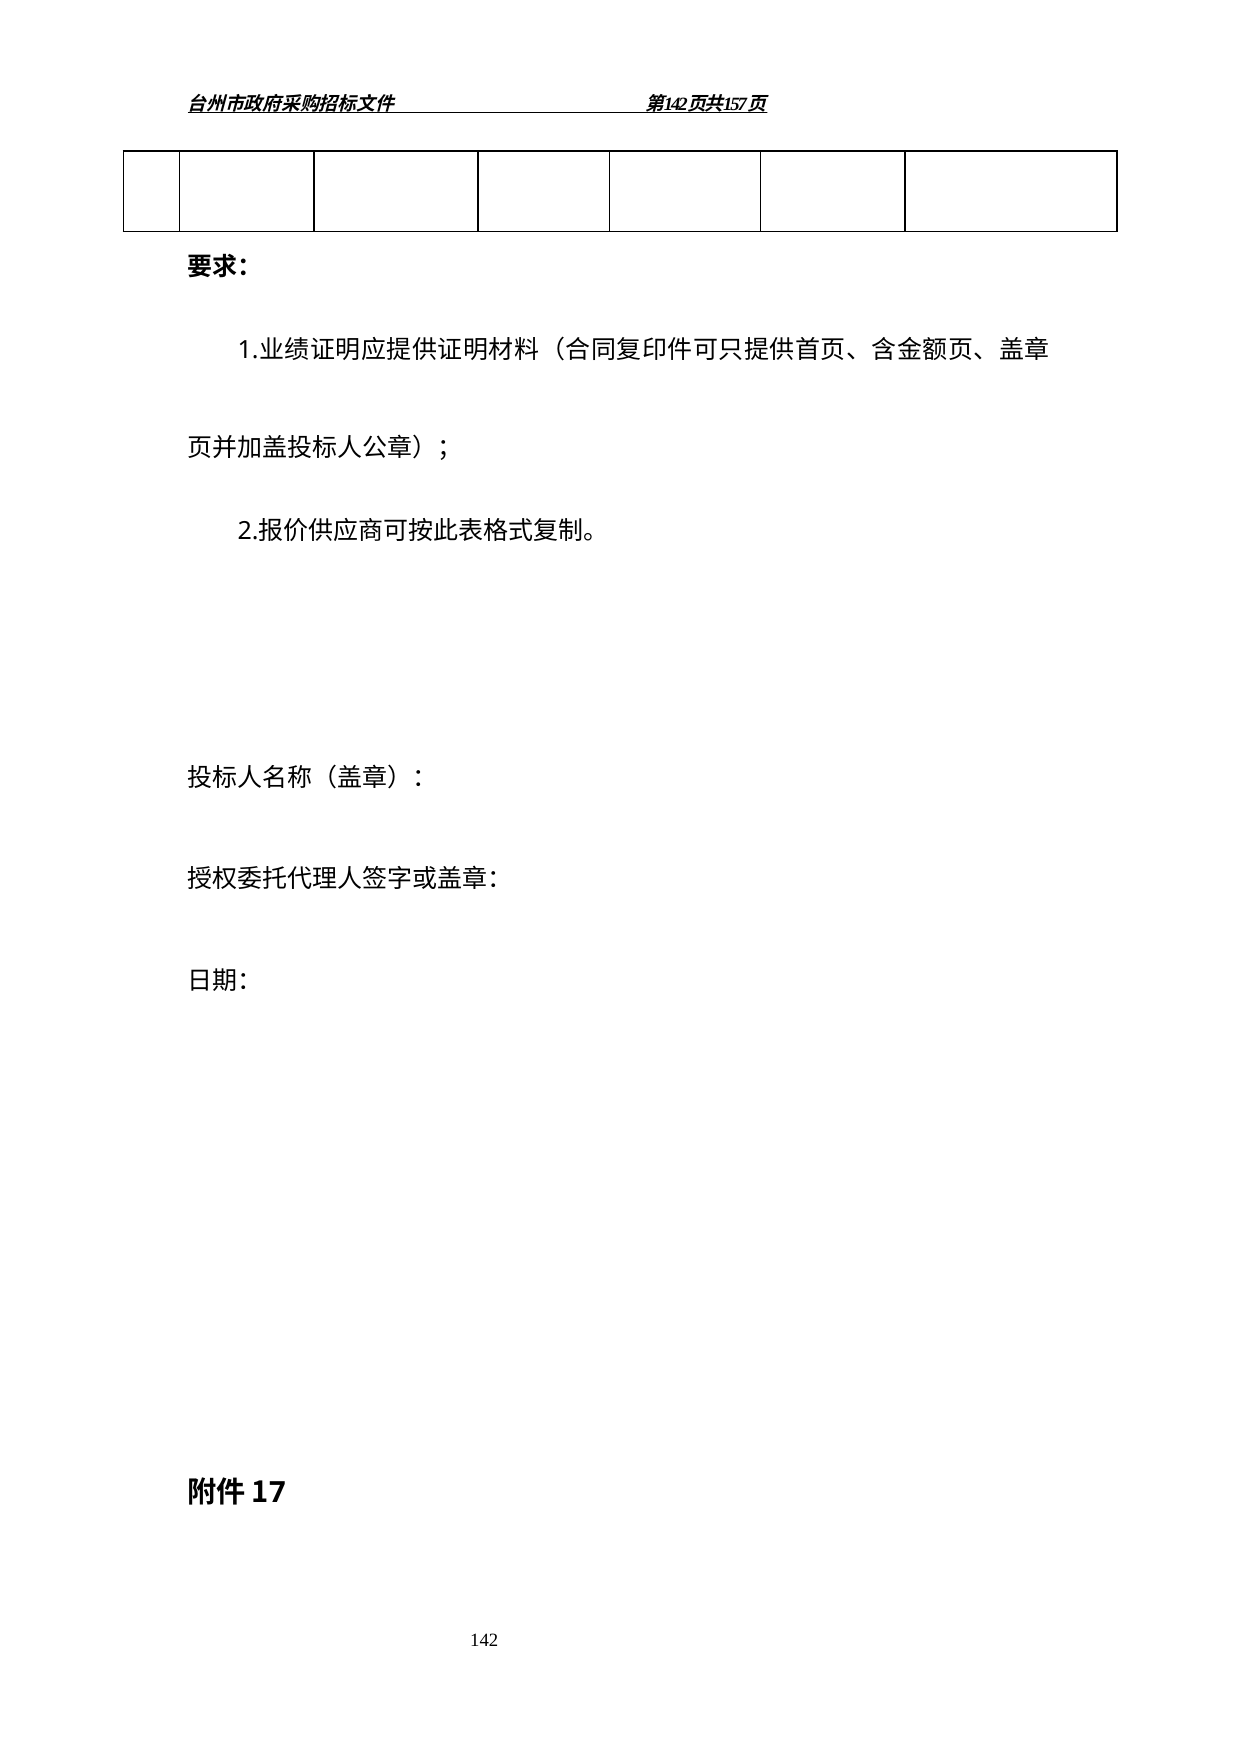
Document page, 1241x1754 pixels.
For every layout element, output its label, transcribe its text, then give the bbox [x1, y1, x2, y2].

table_cell [610, 152, 760, 231]
table_cell [906, 152, 1116, 231]
table_cell [479, 152, 609, 231]
text 2.报价供应商可按此表格式复制。 [187, 496, 1053, 561]
table_cell [180, 152, 313, 231]
text 授权委托代理人签字或盖章： [187, 844, 1053, 909]
text 1.业绩证明应提供证明材料（合同复印件可只提供首页、含金额页、盖章页并加盖投标人公章）； [187, 316, 1053, 478]
text 日期： [187, 946, 1053, 1011]
table_cell [124, 152, 179, 231]
text 要求： [187, 232, 1053, 297]
table_cell [315, 152, 477, 231]
text 投标人名称（盖章）： [187, 743, 1053, 808]
table_cell [761, 152, 904, 231]
text 附件17 [187, 1457, 1053, 1522]
